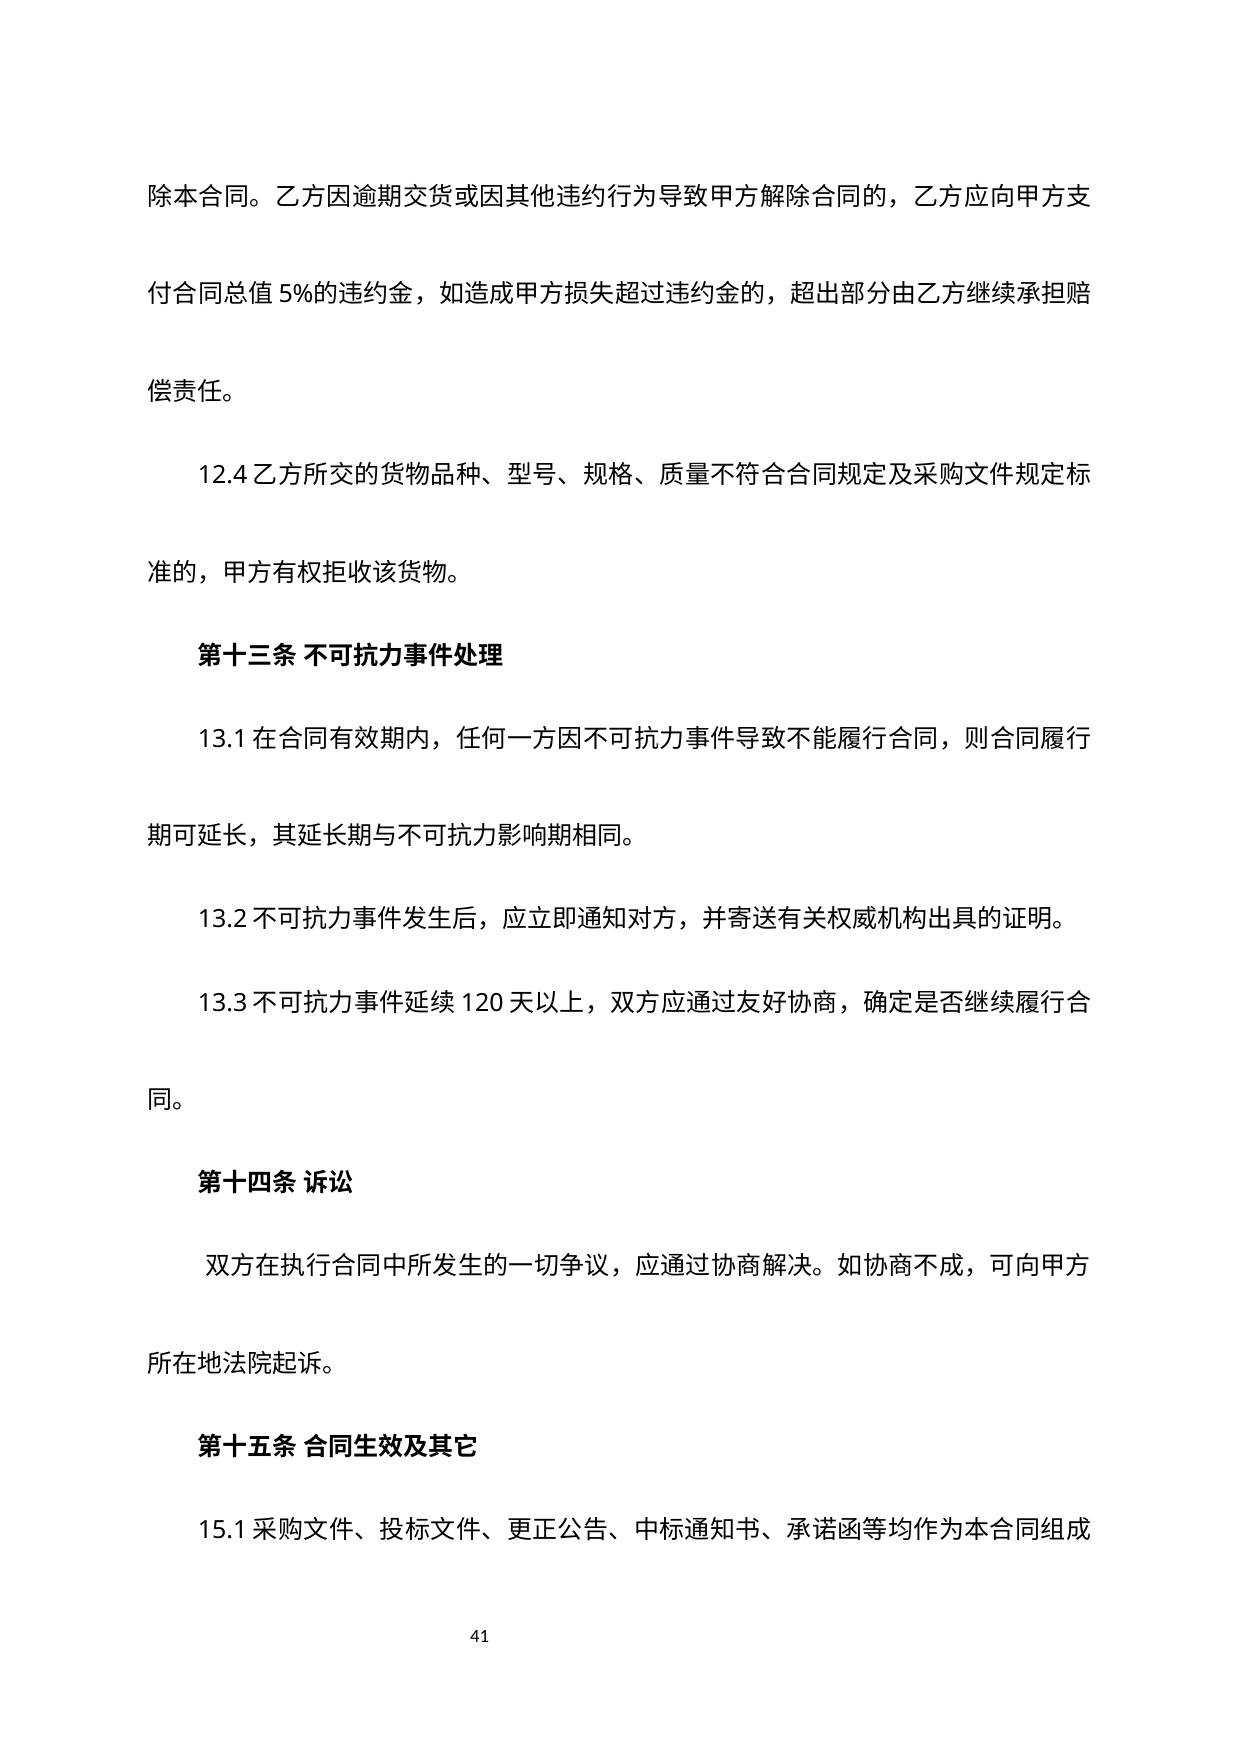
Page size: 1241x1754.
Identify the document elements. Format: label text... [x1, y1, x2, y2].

text 13.2不可抗力事件发生后，应立即通知对方，并寄送有关权威机构出具的证明。 [148, 884, 1092, 949]
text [148, 1495, 1092, 1560]
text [148, 162, 1092, 422]
text 12.4乙方所交的货物品种、型号、规格、质量不符合合同规定及采购文件规定标准的，甲方有权拒收该货物。 [148, 440, 1092, 603]
text 13.3不可抗力事件延续120天以上，双方应通过友好协商，确定是否继续履行合同。 [148, 968, 1092, 1130]
text 第十五条 合同生效及其它 [148, 1412, 1092, 1477]
text 双方在执行合同中所发生的一切争议，应通过协商解决。如协商不成，可向甲方所在地法院起诉。 [148, 1231, 1092, 1394]
text 第十四条 诉讼 [148, 1148, 1092, 1213]
text 第十三条 不可抗力事件处理 [148, 621, 1092, 686]
text 13.1在合同有效期内，任何一方因不可抗力事件导致不能履行合同，则合同履行期可延长，其延长期与不可抗力影响期相同。 [148, 704, 1092, 866]
